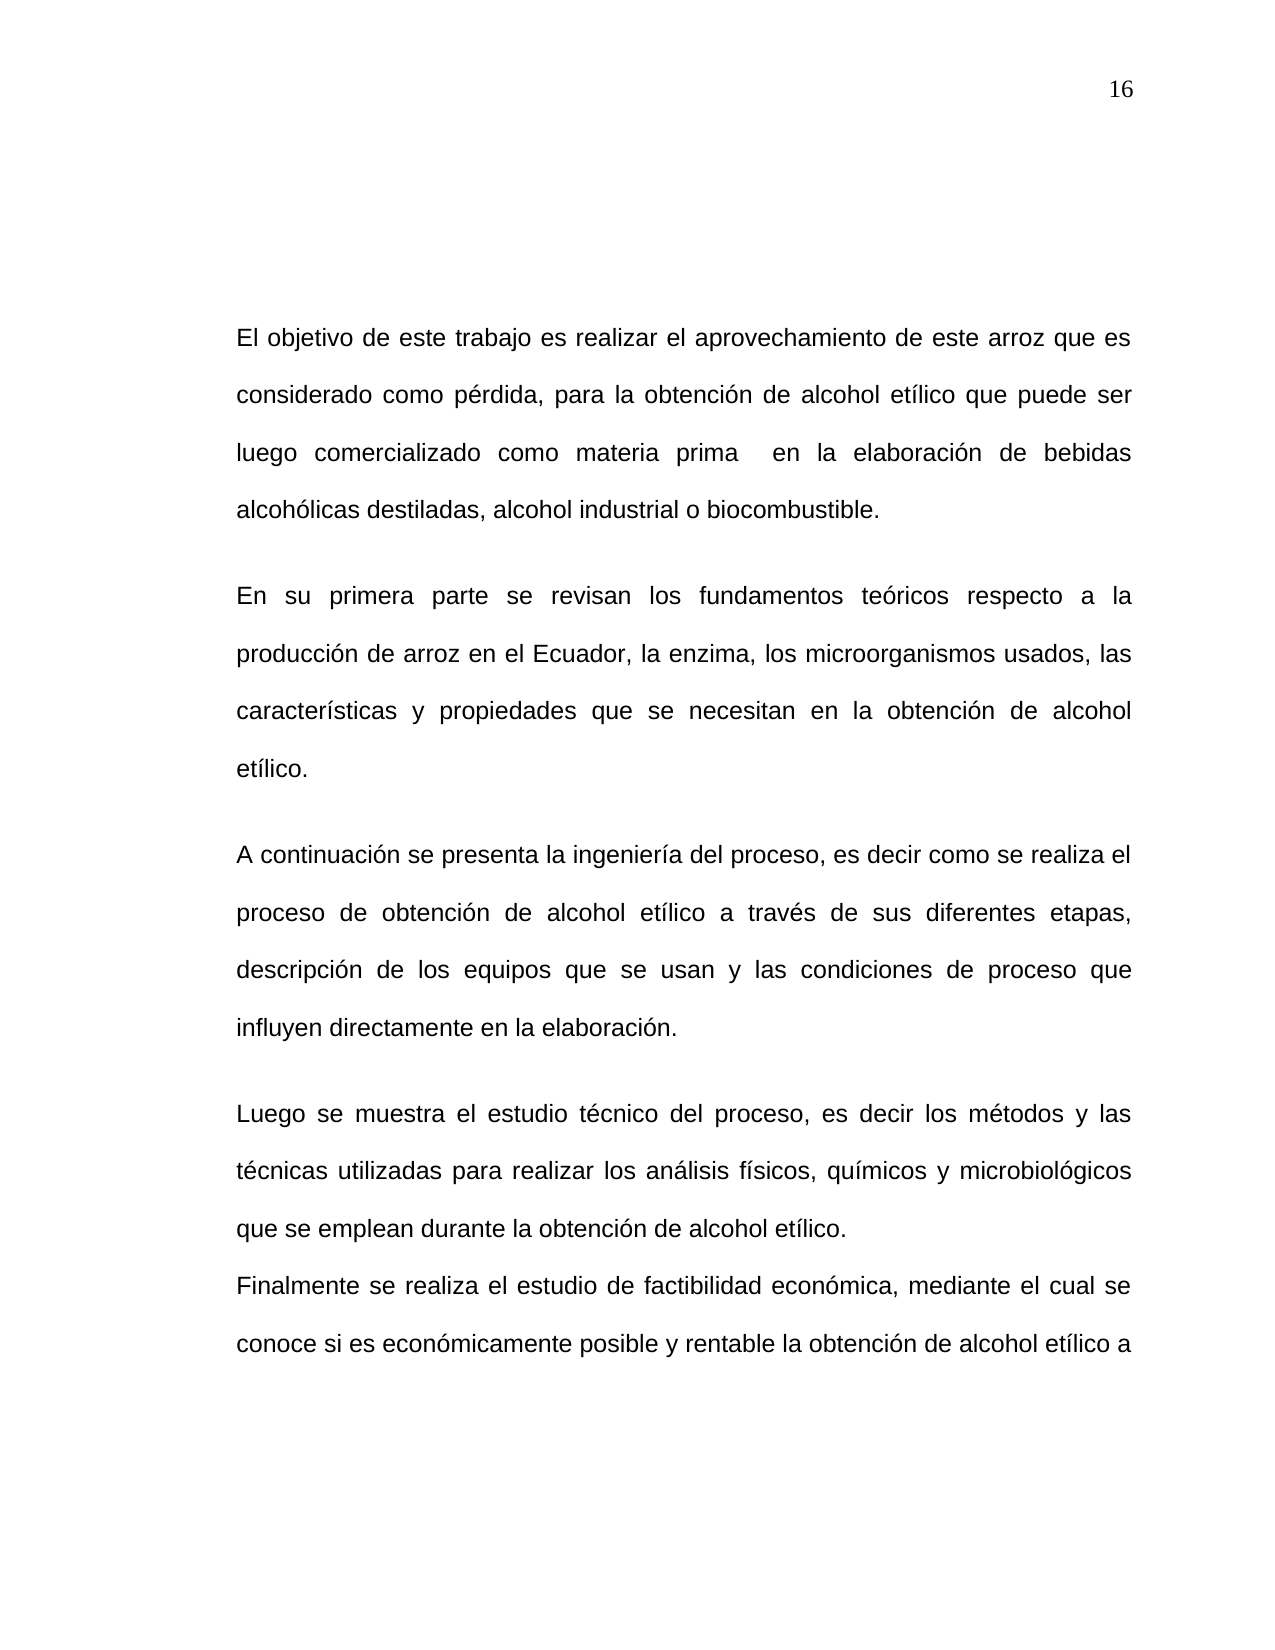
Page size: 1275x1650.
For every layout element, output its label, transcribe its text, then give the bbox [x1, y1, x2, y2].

title Luego se muestra el estudio técnico del proceso, es decir los métodos y las técnicas utilizadas para realizar los análisis físicos, químicos y microbiológicos que se emplean durante la obtención de alcohol etílico. [236, 1099, 1133, 1242]
title En su primera parte se revisan los fundamentos teóricos respecto a la producción de arroz en el Ecuador, la enzima, los microorganismos usados, las características y propiedades que se necesitan en la obtención de alcohol etílico. [236, 581, 1133, 782]
title A continuación se presenta la ingeniería del proceso, es decir como se realiza el proceso de obtención de alcohol etílico a través de sus diferentes etapas, descripción de los equipos que se usan y las condiciones de proceso que influyen directamente en la elaboración. [236, 840, 1133, 1041]
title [236, 1271, 1133, 1357]
title El objetivo de este trabajo es realizar el aprovechamiento de este arroz que es considerado como pérdida, para la obtención de alcohol etílico que puede ser luego comercializado como materia prima en la elaboración de bebidas alcohólicas destiladas, alcohol industrial o biocombustible. [236, 322, 1133, 524]
